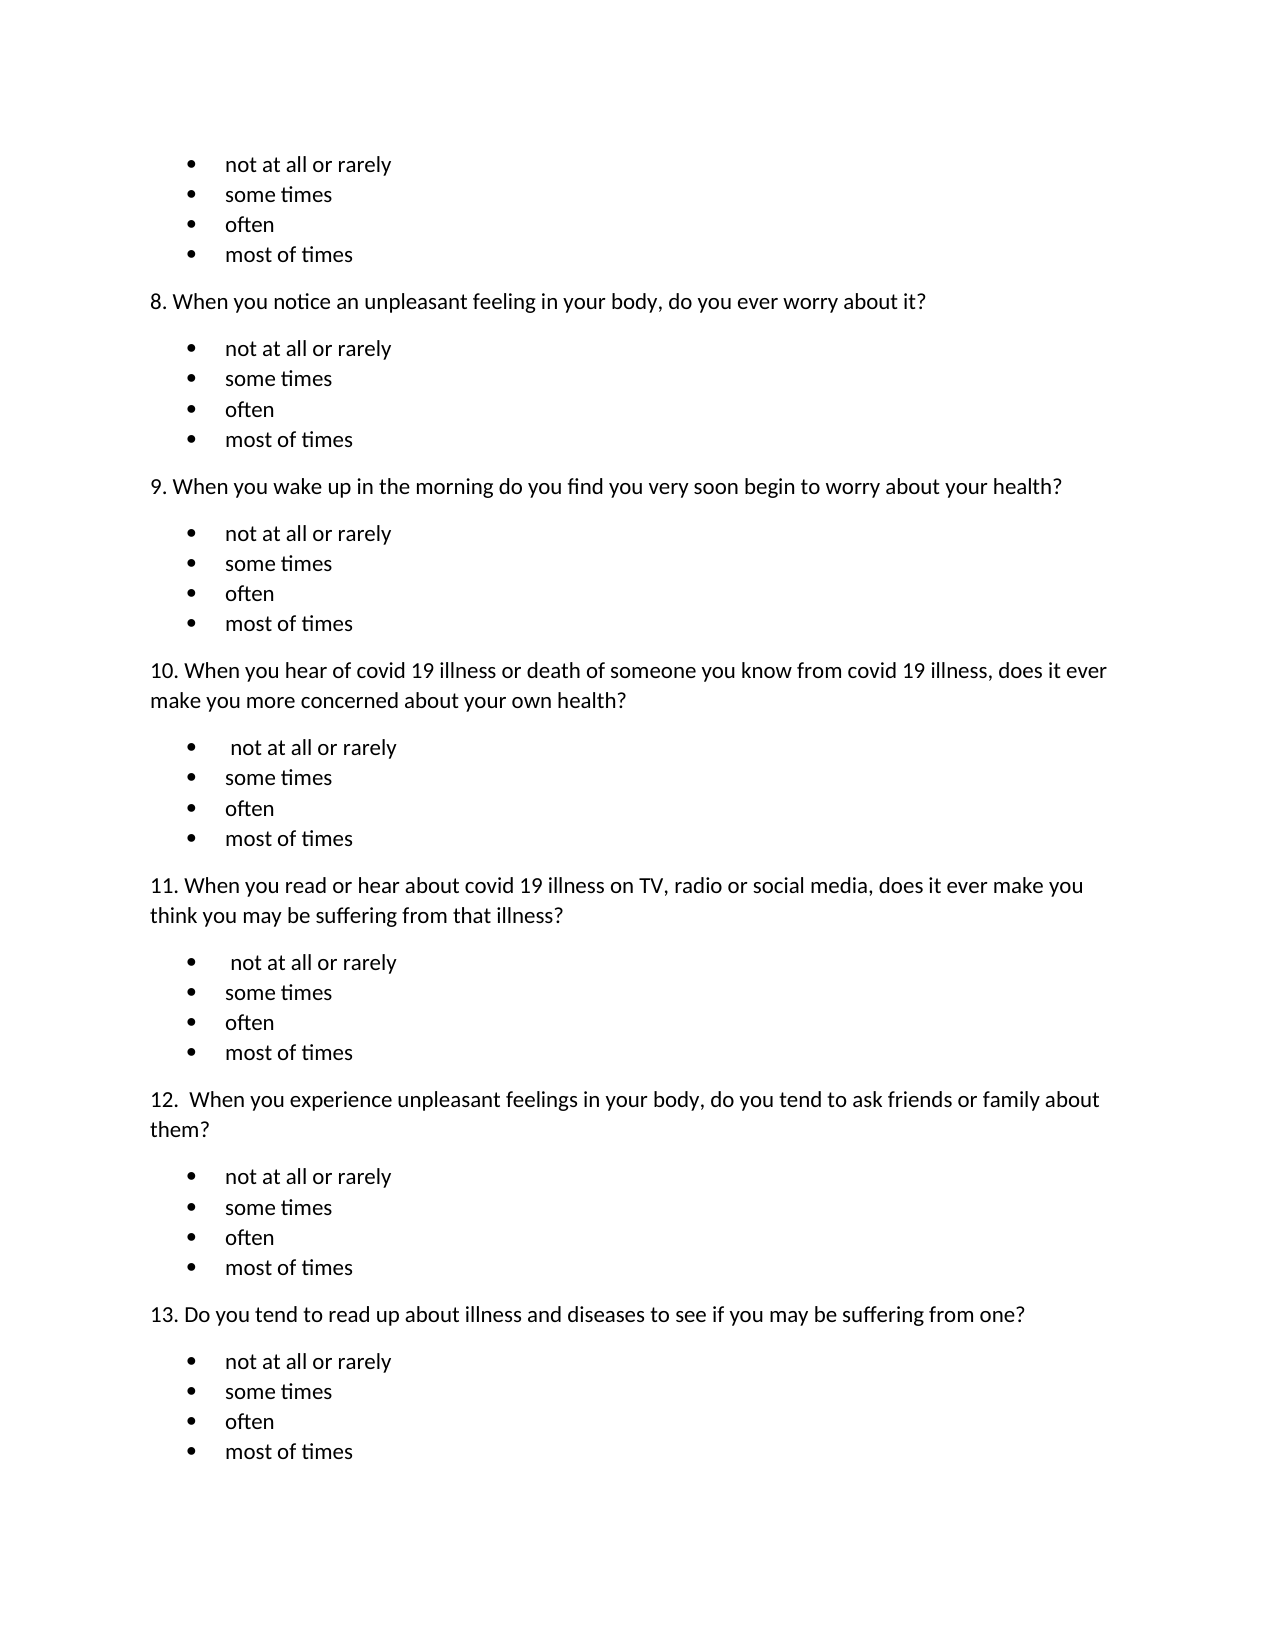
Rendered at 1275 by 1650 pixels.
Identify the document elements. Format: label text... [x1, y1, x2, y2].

list often [187, 794, 1125, 822]
text 8. When you notice an unpleasant feeling in your body, do you ever worry about it? [150, 287, 1125, 316]
list some times [187, 763, 1125, 792]
list not at all or rarely [187, 334, 1125, 362]
list some times [187, 549, 1125, 577]
list some times [187, 1193, 1125, 1221]
text 10. When you hear of covid 19 illness or death of someone you know from covid 19 illness, does it ever make you more concerned about your own health? [150, 656, 1125, 714]
list most of times [187, 609, 1125, 637]
list most of times [187, 241, 1125, 269]
list not at all or rarely [187, 1347, 1125, 1375]
text 13. Do you tend to read up about illness and diseases to see if you may be suffering from one? [150, 1300, 1125, 1328]
list not at all or rarely [187, 948, 1125, 976]
list not at all or rarely [187, 519, 1125, 547]
list some times [187, 364, 1125, 393]
list most of times [187, 824, 1125, 852]
list often [187, 210, 1125, 238]
list not at all or rarely [187, 150, 1125, 178]
list often [187, 395, 1125, 423]
list most of times [187, 1437, 1125, 1466]
list often [187, 579, 1125, 607]
list some times [187, 180, 1125, 208]
text 12. When you experience unpleasant feelings in your body, do you tend to ask friends or family about them? [150, 1085, 1125, 1144]
list some times [187, 1377, 1125, 1405]
list most of times [187, 1038, 1125, 1067]
list some times [187, 978, 1125, 1006]
text 9. When you wake up in the morning do you find you very soon begin to worry about your health? [150, 472, 1125, 500]
list often [187, 1008, 1125, 1036]
list not at all or rarely [187, 1162, 1125, 1191]
list often [187, 1223, 1125, 1251]
list not at all or rarely [187, 733, 1125, 761]
list most of times [187, 1253, 1125, 1281]
list often [187, 1407, 1125, 1435]
text 11. When you read or hear about covid 19 illness on TV, radio or social media, does it ever make you think you may be suffering from that illness? [150, 871, 1125, 929]
list most of times [187, 425, 1125, 453]
